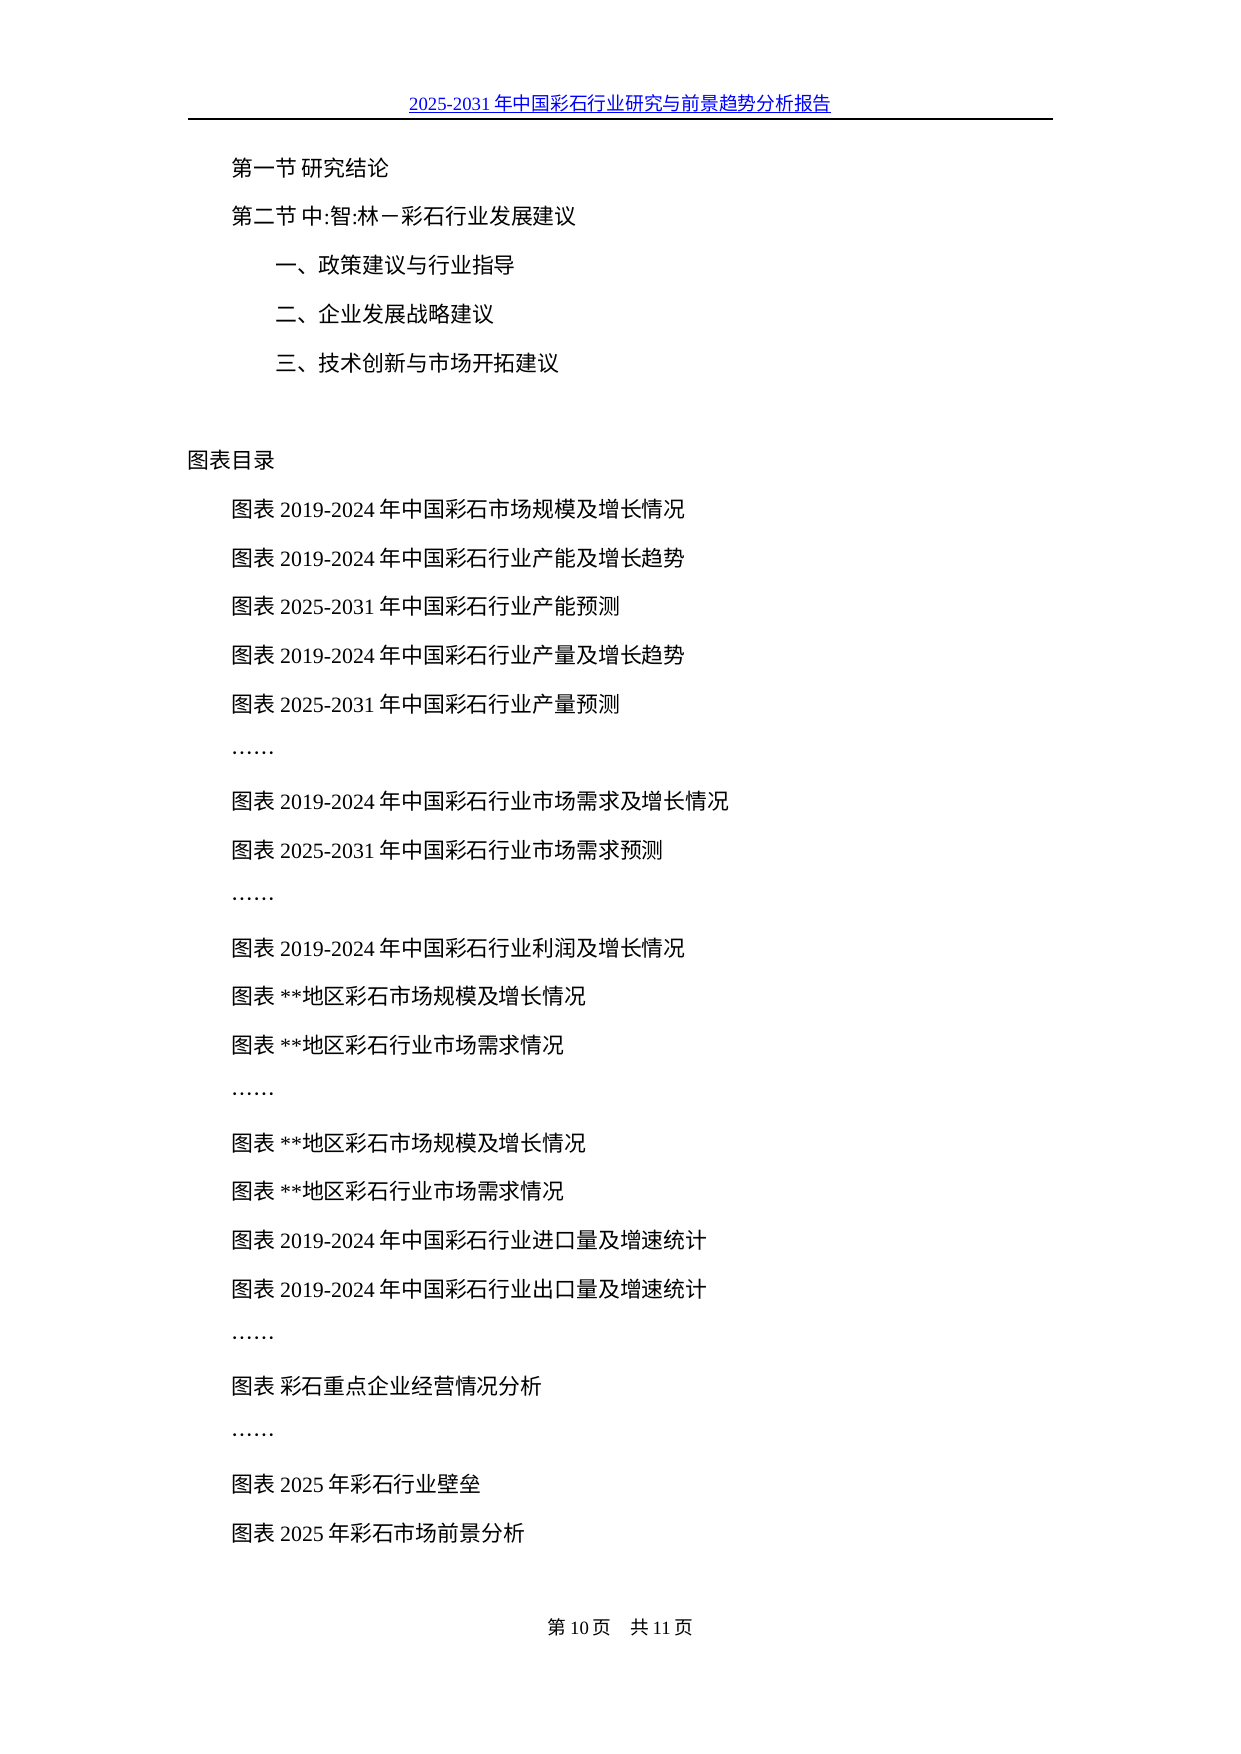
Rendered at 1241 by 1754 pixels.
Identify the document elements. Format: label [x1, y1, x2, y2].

text [187, 150, 1053, 1548]
